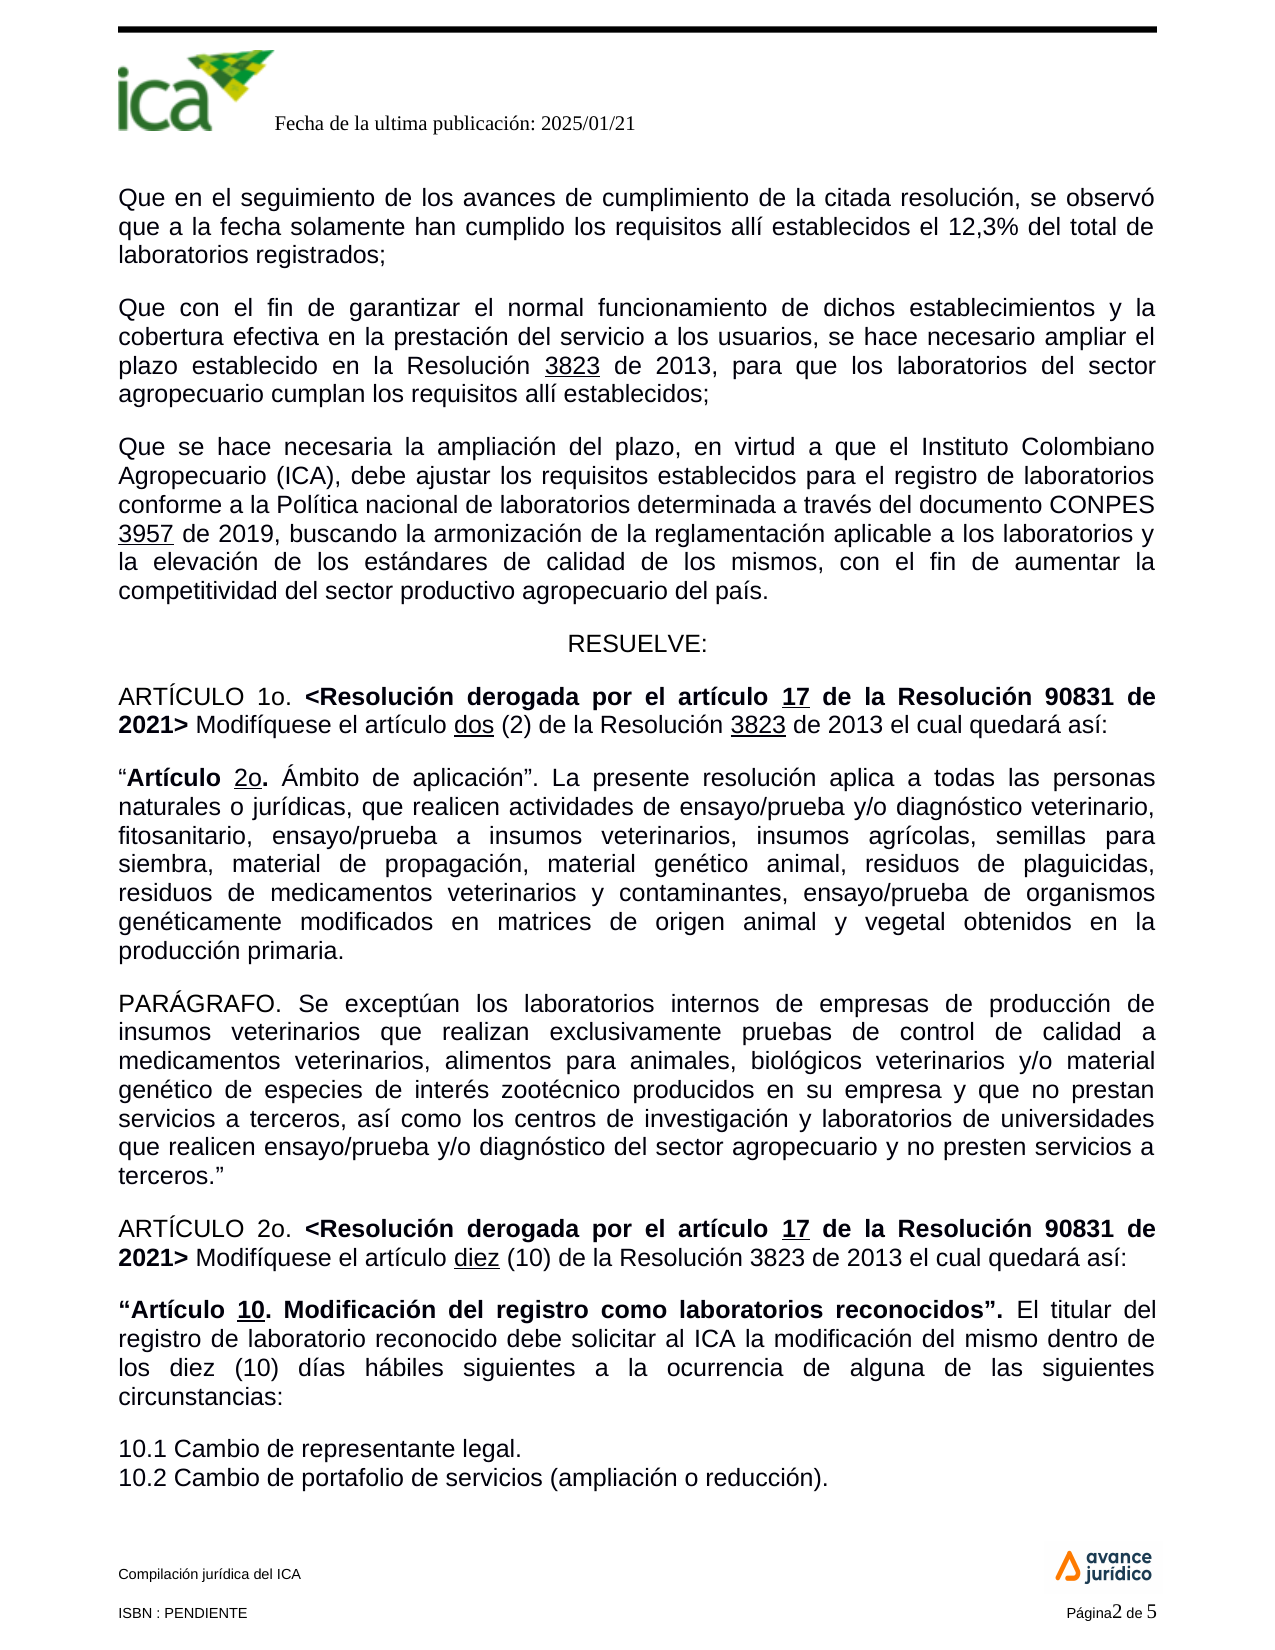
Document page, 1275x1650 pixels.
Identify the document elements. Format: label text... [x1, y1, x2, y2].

text Que se hace necesaria la ampliación del plazo, en virtud a que el Instituto Colombiano Agropecuario (ICA), debe ajustar los requisitos establecidos para el registro de laboratorios conforme a la Política nacional de laboratorios determinada a través del documento CONPES 3957 de 2019, buscando la armonización de la reglamentación aplicable a los laboratorios y la elevación de los estándares de calidad de los mismos, con el fin de aumentar la competitividad del sector productivo agropecuario del país. [118, 432, 1157, 605]
text “Artículo 10. Modificación del registro como laboratorios reconocidos”. El titular del registro de laboratorio reconocido debe solicitar al ICA la modificación del mismo dentro de los diez (10) días hábiles siguientes a la ocurrencia de alguna de las siguientes circunstancias: [118, 1295, 1157, 1410]
text Que con el fin de garantizar el normal funcionamiento de dichos establecimientos y la cobertura efectiva en la prestación del servicio a los usuarios, se hace necesario ampliar el plazo establecido en la Resolución 3823 de 2013, para que los laboratorios del sector agropecuario cumplan los requisitos allí establecidos; [118, 293, 1157, 408]
text “Artículo 2o. Ámbito de aplicación”. La presente resolución aplica a todas las personas naturales o jurídicas, que realicen actividades de ensayo/prueba y/o diagnóstico veterinario, fitosanitario, ensayo/prueba a insumos veterinarios, insumos agrícolas, semillas para siembra, material de propagación, material genético animal, residuos de plaguicidas, residuos de medicamentos veterinarios y contaminantes, ensayo/prueba de organismos genéticamente modificados en matrices de origen animal y vegetal obtenidos en la producción primaria. [118, 763, 1157, 964]
text 10.2 Cambio de portafolio de servicios (ampliación o reducción). [118, 1463, 1157, 1492]
text Que en el seguimiento de los avances de cumplimiento de la citada resolución, se observó que a la fecha solamente han cumplido los requisitos allí establecidos el 12,3% del total de laboratorios registrados; [118, 183, 1157, 269]
text &$ARTÍCULO 1o. <Resolución derogada por el artículo 17 de la Resolución 90831 de 2021> Modifíquese el artículo dos (2) de la Resolución 3823 de 2013 el cual quedará así: [118, 682, 1157, 739]
text 10.1 Cambio de representante legal. [118, 1434, 1157, 1463]
text RESUELVE: [118, 629, 1157, 658]
text &$ARTÍCULO 2o. <Resolución derogada por el artículo 17 de la Resolución 90831 de 2021> Modifíquese el artículo diez (10) de la Resolución 3823 de 2013 el cual quedará así: [118, 1214, 1157, 1271]
text PARÁGRAFO. Se exceptúan los laboratorios internos de empresas de producción de insumos veterinarios que realizan exclusivamente pruebas de control de calidad a medicamentos veterinarios, alimentos para animales, biológicos veterinarios y/o material genético de especies de interés zootécnico producidos en su empresa y que no prestan servicios a terceros, así como los centros de investigación y laboratorios de universidades que realicen ensayo/prueba y/o diagnóstico del sector agropecuario y no presten servicios a terceros.” [118, 988, 1157, 1190]
